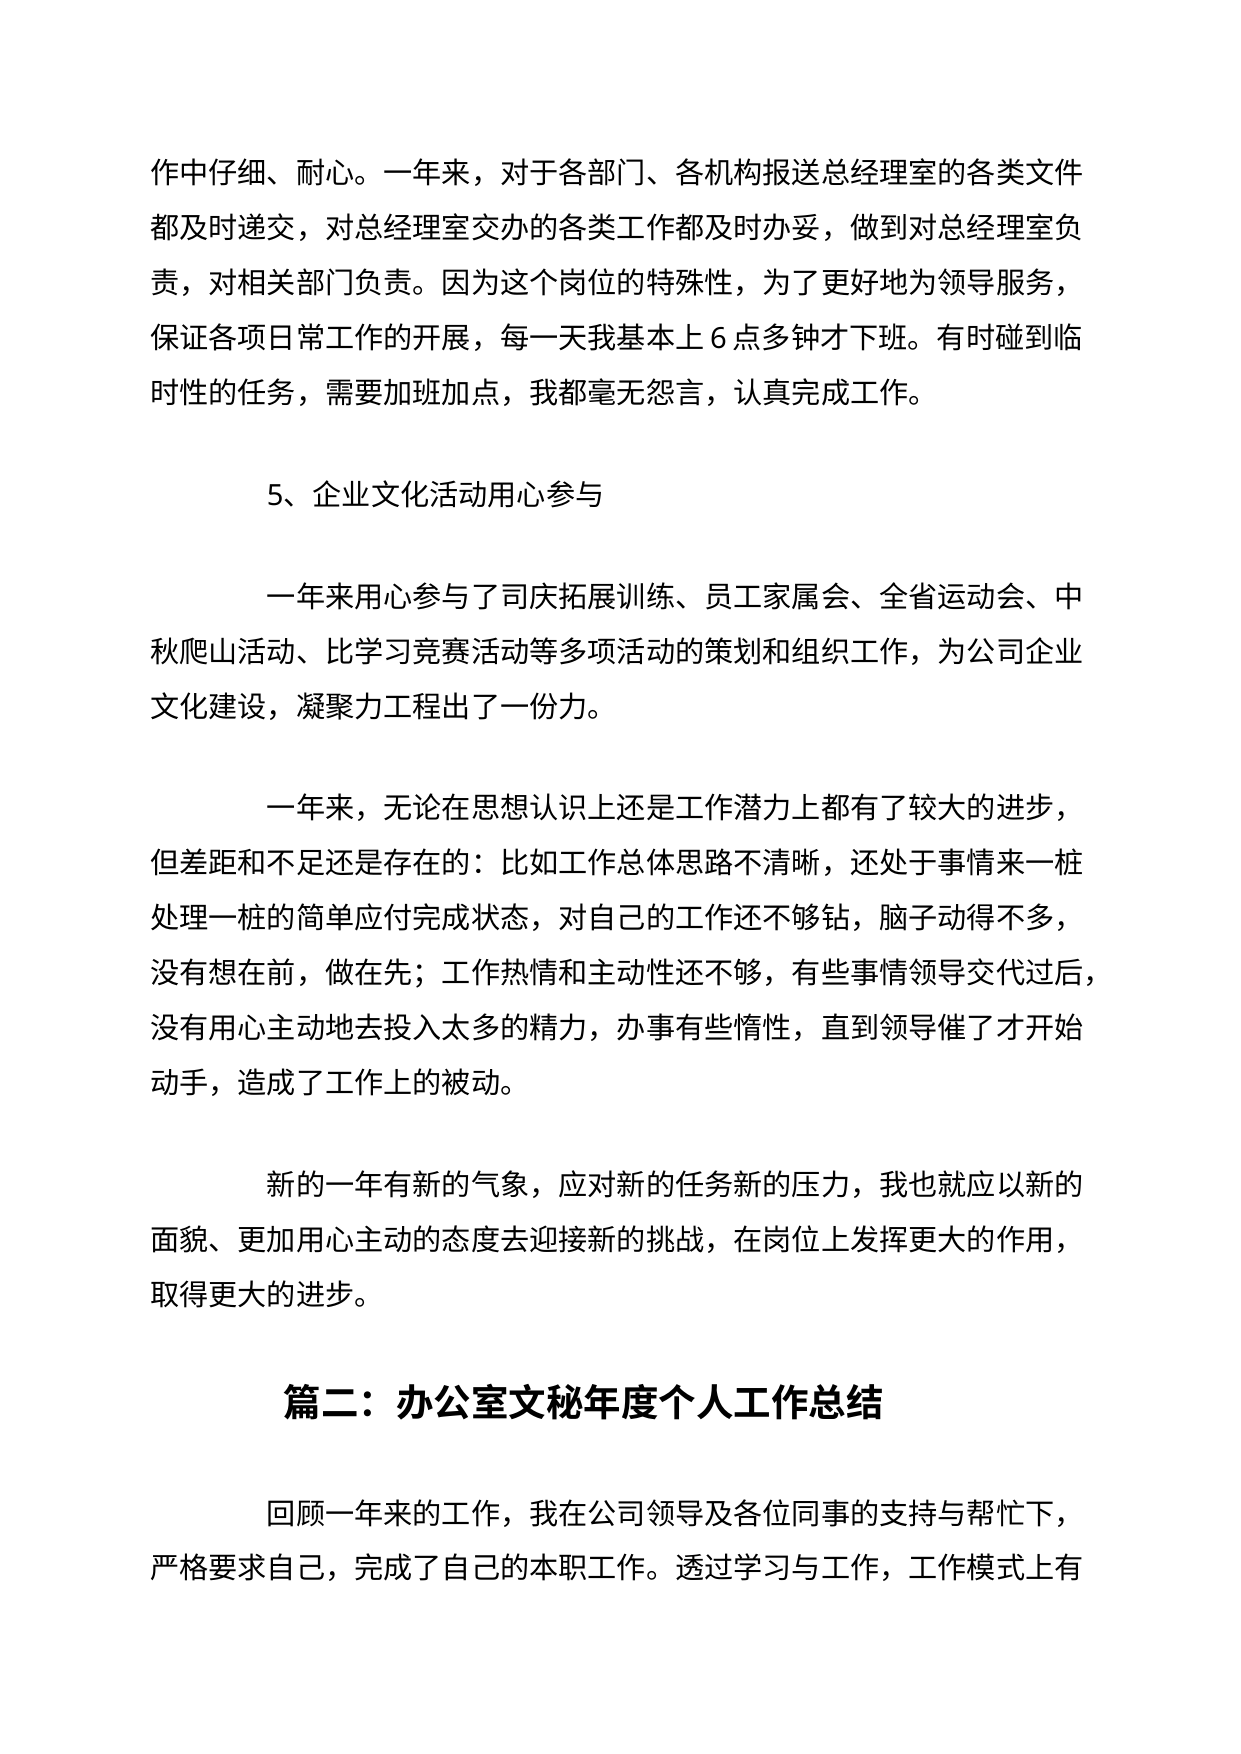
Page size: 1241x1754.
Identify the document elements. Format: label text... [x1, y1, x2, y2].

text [150, 150, 1090, 412]
text 5、企业文化活动用心参与 [150, 471, 1090, 514]
text 一年来用心参与了司庆拓展训练、员工家属会、全省运动会、中秋爬山活动、比学习竞赛活动等多项活动的策划和组织工作，为公司企业文化建设，凝聚力工程出了一份力。 [150, 573, 1090, 726]
text 新的一年有新的气象，应对新的任务新的压力，我也就应以新的面貌、更加用心主动的态度去迎接新的挑战，在岗位上发挥更大的作用，取得更大的进步。 [150, 1161, 1090, 1313]
text 一年来，无论在思想认识上还是工作潜力上都有了较大的进步，但差距和不足还是存在的：比如工作总体思路不清晰，还处于事情来一桩处理一桩的简单应付完成状态，对自己的工作还不够钻，脑子动得不多，没有想在前，做在先；工作热情和主动性还不够，有些事情领导交代过后，没有用心主动地去投入太多的精力，办事有些惰性，直到领导催了才开始动手，造成了工作上的被动。 [150, 785, 1090, 1102]
text 篇二：办公室文秘年度个人工作总结 [150, 1373, 1090, 1427]
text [150, 1490, 1090, 1587]
